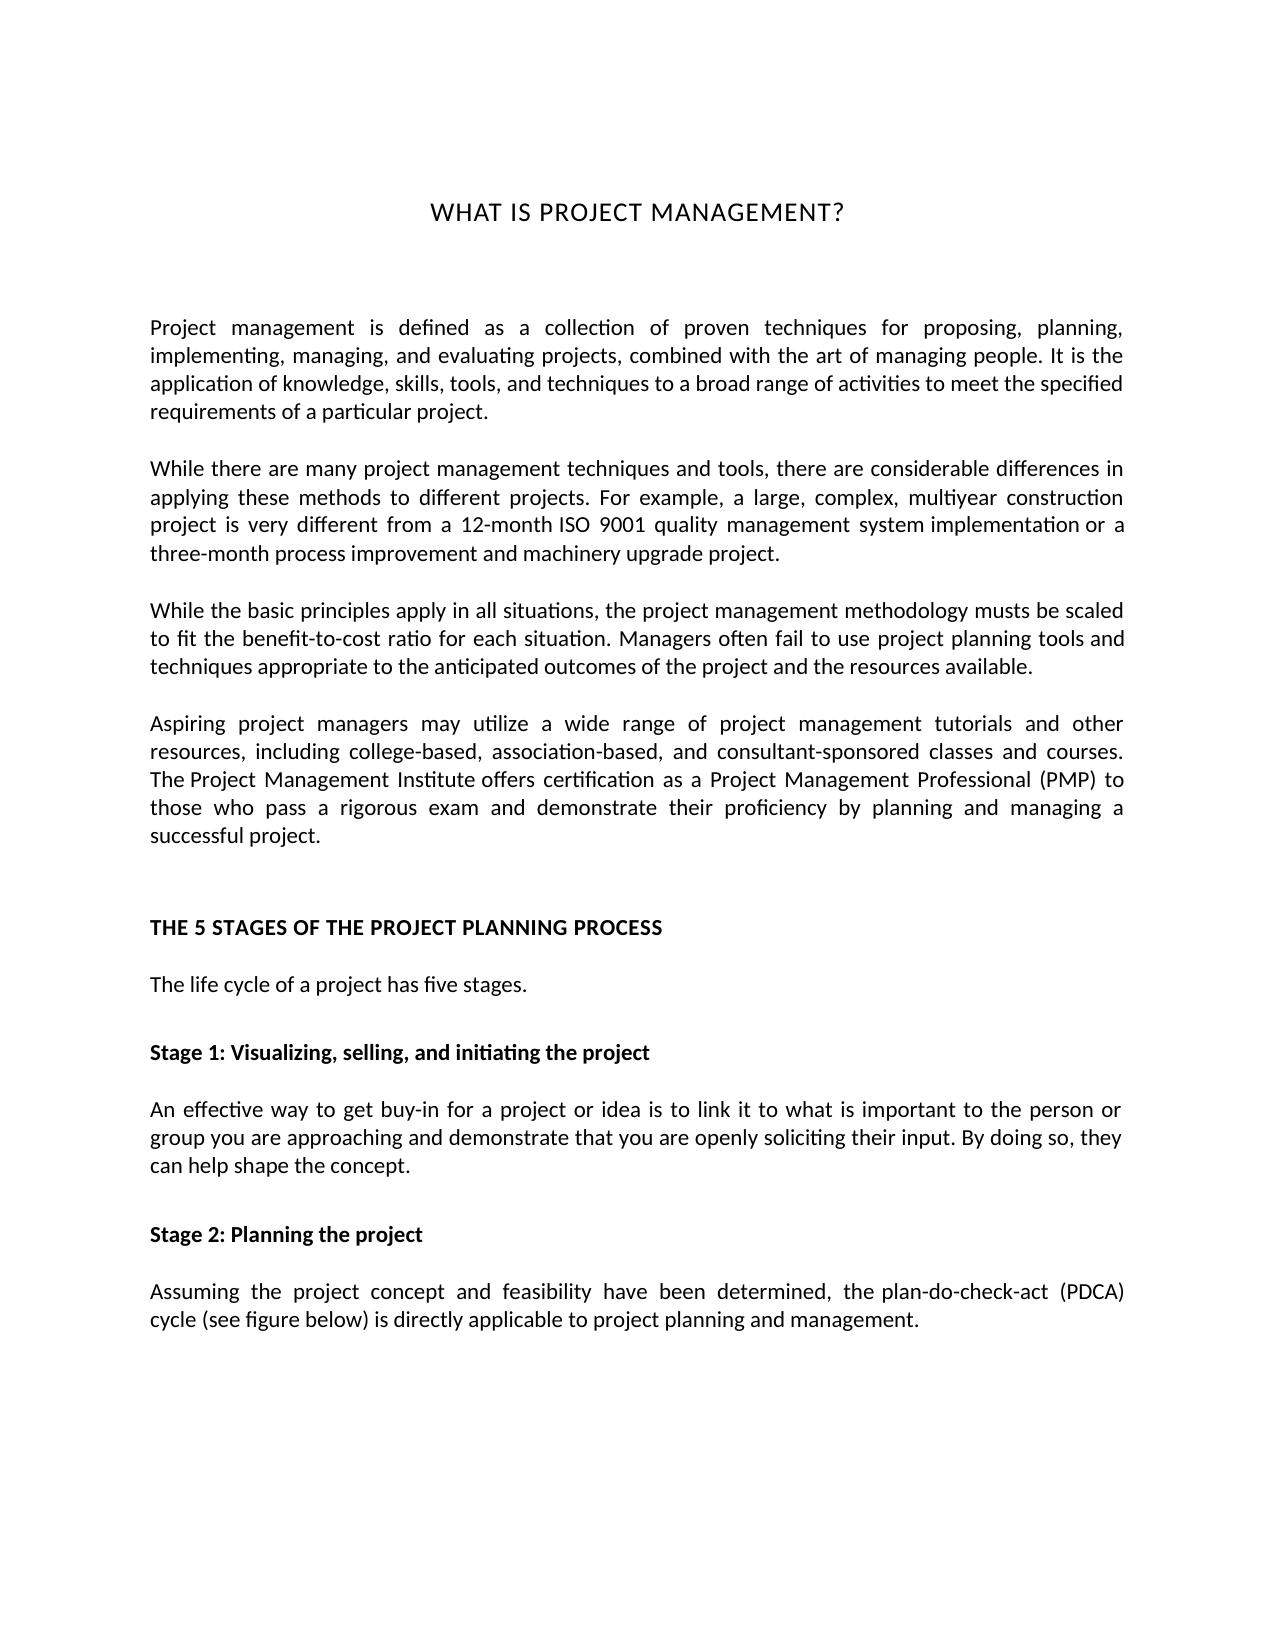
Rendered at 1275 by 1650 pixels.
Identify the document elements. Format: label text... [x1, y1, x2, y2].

text While the basic principles apply in all situations, the project management methodology musts be scaled to fit the benefit-to-cost ratio for each situation. Managers often fail to use project planning tools and techniques appropriate to the anticipated outcomes of the project and the resources available. [150, 596, 1125, 680]
text Assuming the project concept and feasibility have been determined, the plan-do-check-act (PDCA) cycle (see figure below) is directly applicable to project planning and management. [150, 1277, 1125, 1333]
text Aspiring project managers may utilize a wide range of project management tutorials and other resources, including college-based, association-based, and consultant-sponsored classes and courses. The Project Management Institute offers certification as a Project Management Professional (PMP) to those who pass a rigorous exam and demonstrate their proficiency by planning and managing a successful project. [150, 709, 1125, 849]
text An effective way to get buy-in for a project or idea is to link it to what is important to the person or group you are approaching and demonstrate that you are openly soliciting their input. By doing so, they can help shape the concept. [150, 1095, 1125, 1179]
text WHAT IS PROJECT MANAGEMENT? [150, 150, 1125, 228]
text Stage 1: Visualizing, selling, and initiating the project [150, 1027, 1125, 1066]
text While there are many project management techniques and tools, there are considerable differences in applying these methods to different projects. For example, a large, complex, multiyear construction project is very different from a 12-month ISO 9001 quality management system implementation or a three-month process improvement and machinery upgrade project. [150, 454, 1125, 567]
text Stage 2: Planning the project [150, 1209, 1125, 1248]
text The life cycle of a project has five stages. [150, 970, 1125, 998]
text THE 5 STAGES OF THE PROJECT PLANNING PROCESS [150, 878, 1125, 941]
text Project management is defined as a collection of proven techniques for proposing, planning, implementing, managing, and evaluating projects, combined with the art of managing people. It is the application of knowledge, skills, tools, and techniques to a broad range of activities to meet the specified requirements of a particular project. [150, 313, 1125, 425]
